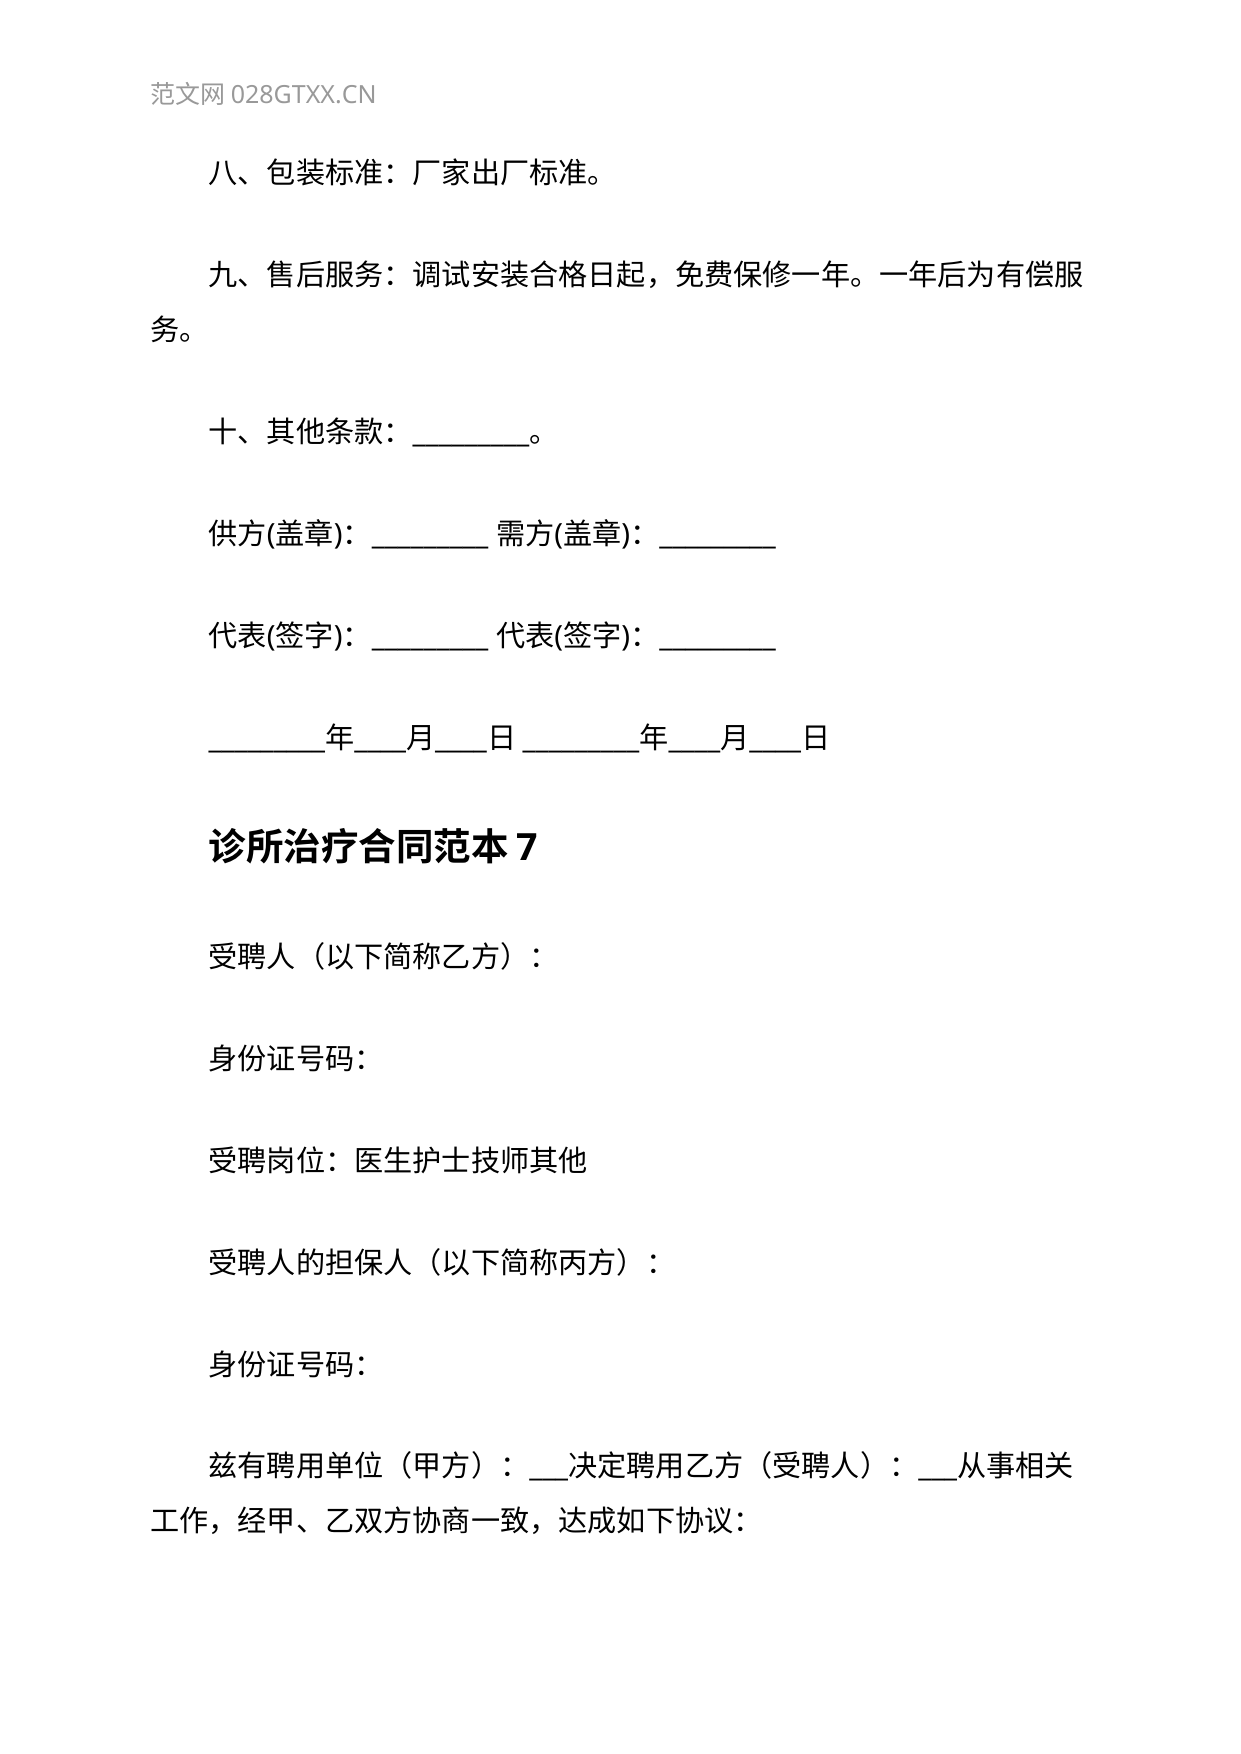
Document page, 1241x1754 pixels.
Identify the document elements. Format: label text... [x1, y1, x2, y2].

text 十、其他条款：_________。 [150, 408, 1090, 451]
text 供方(盖章)：_________ 需方(盖章)：_________ [150, 510, 1090, 553]
text 受聘人的担保人（以下简称丙方）： [150, 1239, 1090, 1282]
text 受聘人（以下简称乙方）： [150, 934, 1090, 976]
text 身份证号码： [150, 1341, 1090, 1383]
text 受聘岗位：医生护士技师其他 [150, 1137, 1090, 1180]
text _________年____月____日 _________年____月____日 [150, 714, 1090, 757]
text 诊所治疗合同范本7 [150, 816, 1090, 871]
text 九、售后服务：调试安装合格日起，免费保修一年。一年后为有偿服务。 [150, 252, 1090, 349]
text 八、包装标准：厂家出厂标准。 [150, 150, 1090, 192]
text 身份证号码： [150, 1036, 1090, 1078]
text 代表(签字)：_________ 代表(签字)：_________ [150, 612, 1090, 655]
text 兹有聘用单位（甲方）：___决定聘用乙方（受聘人）：___从事相关工作，经甲、乙双方协商一致，达成如下协议： [150, 1443, 1090, 1540]
